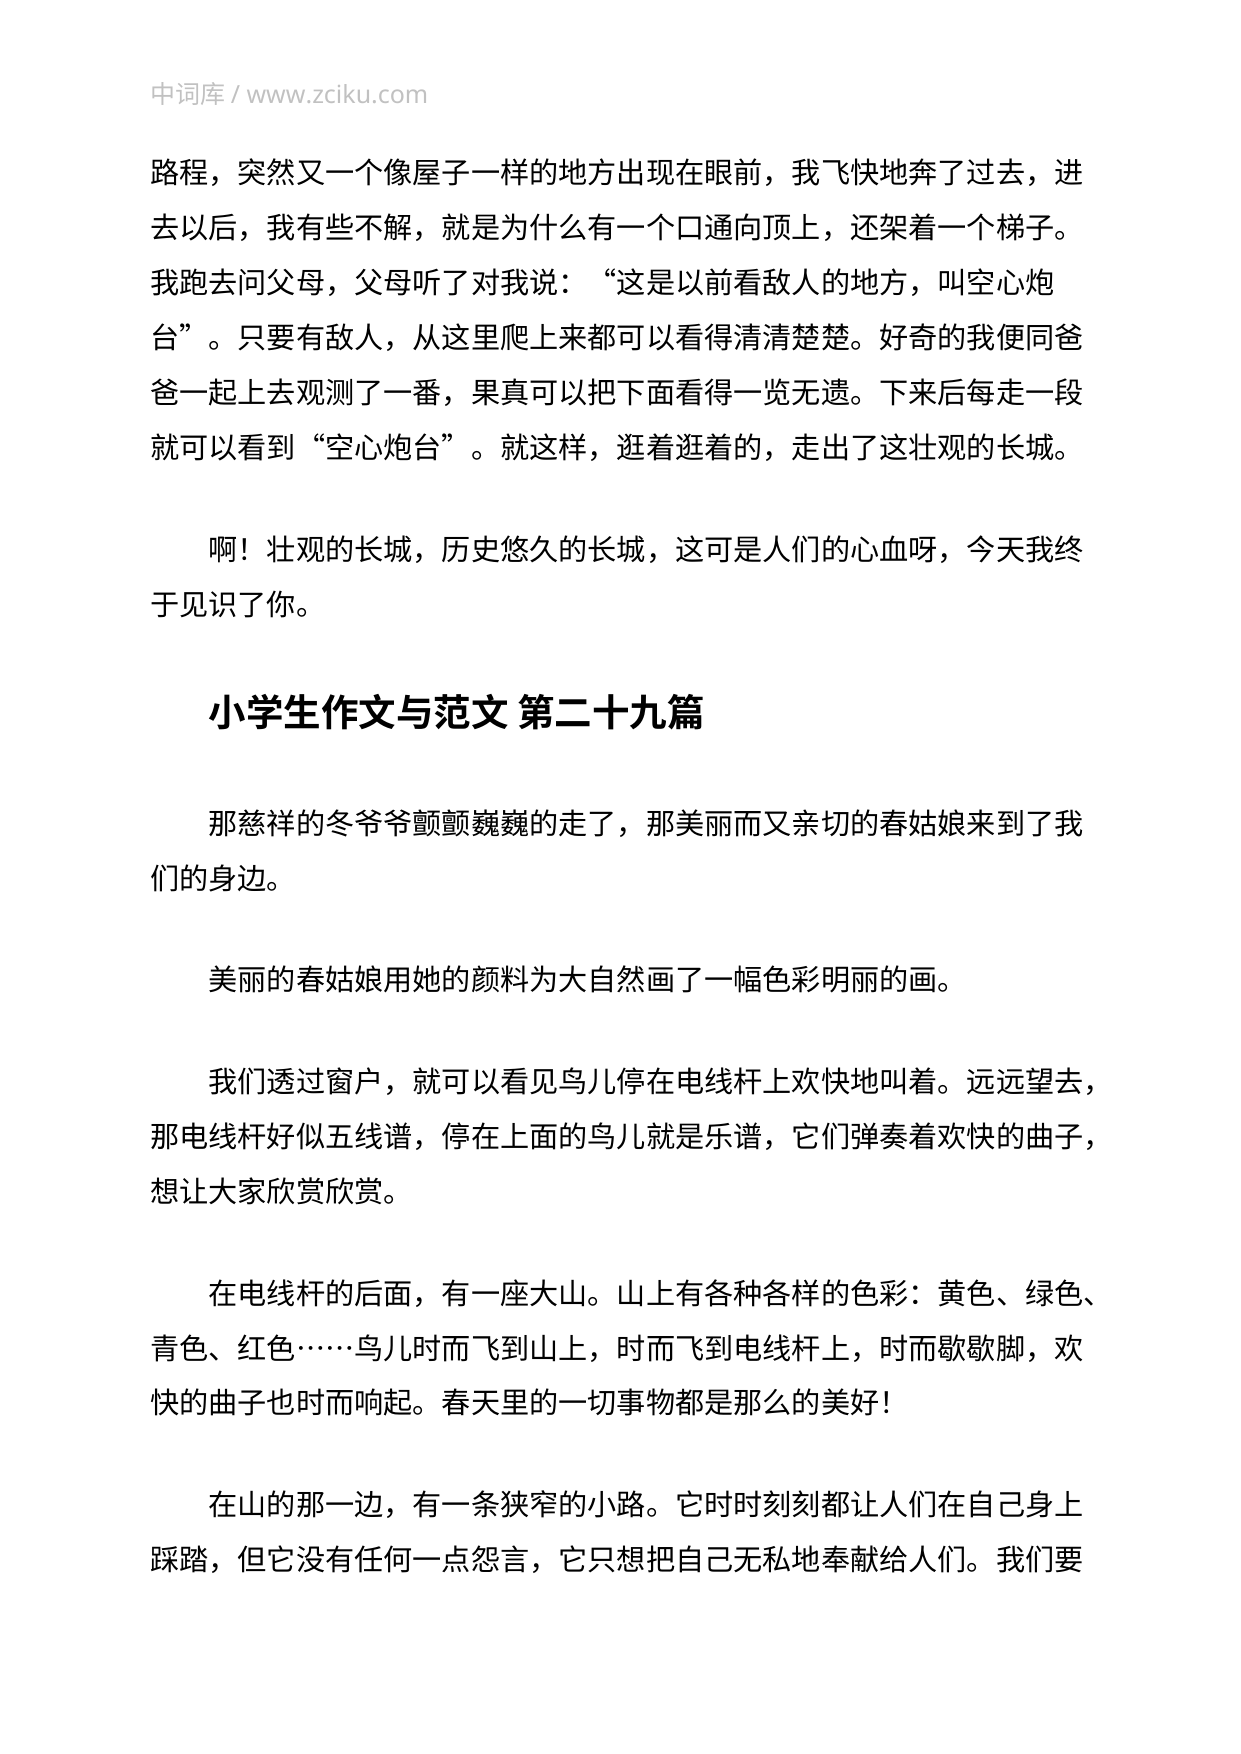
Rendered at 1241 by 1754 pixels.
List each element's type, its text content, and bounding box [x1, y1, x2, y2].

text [150, 1482, 1090, 1579]
text 在电线杆的后面，有一座大山。山上有各种各样的色彩：黄色、绿色、青色、红色……鸟儿时而飞到山上，时而飞到电线杆上，时而歇歇脚，欢快的曲子也时而响起。春天里的一切事物都是那么的美好！ [150, 1270, 1090, 1422]
text 啊！壮观的长城，历史悠久的长城，这可是人们的心血呀，今天我终于见识了你。 [150, 526, 1090, 623]
text 我们透过窗户，就可以看见鸟儿停在电线杆上欢快地叫着。远远望去，那电线杆好似五线谱，停在上面的鸟儿就是乐谱，它们弹奏着欢快的曲子，想让大家欣赏欣赏。 [150, 1059, 1090, 1211]
text 那慈祥的冬爷爷颤颤巍巍的走了，那美丽而又亲切的春姑娘来到了我们的身边。 [150, 800, 1090, 897]
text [150, 150, 1090, 467]
text 美丽的春姑娘用她的颜料为大自然画了一幅色彩明丽的画。 [150, 957, 1090, 999]
text 小学生作文与范文 第二十九篇 [150, 683, 1090, 737]
